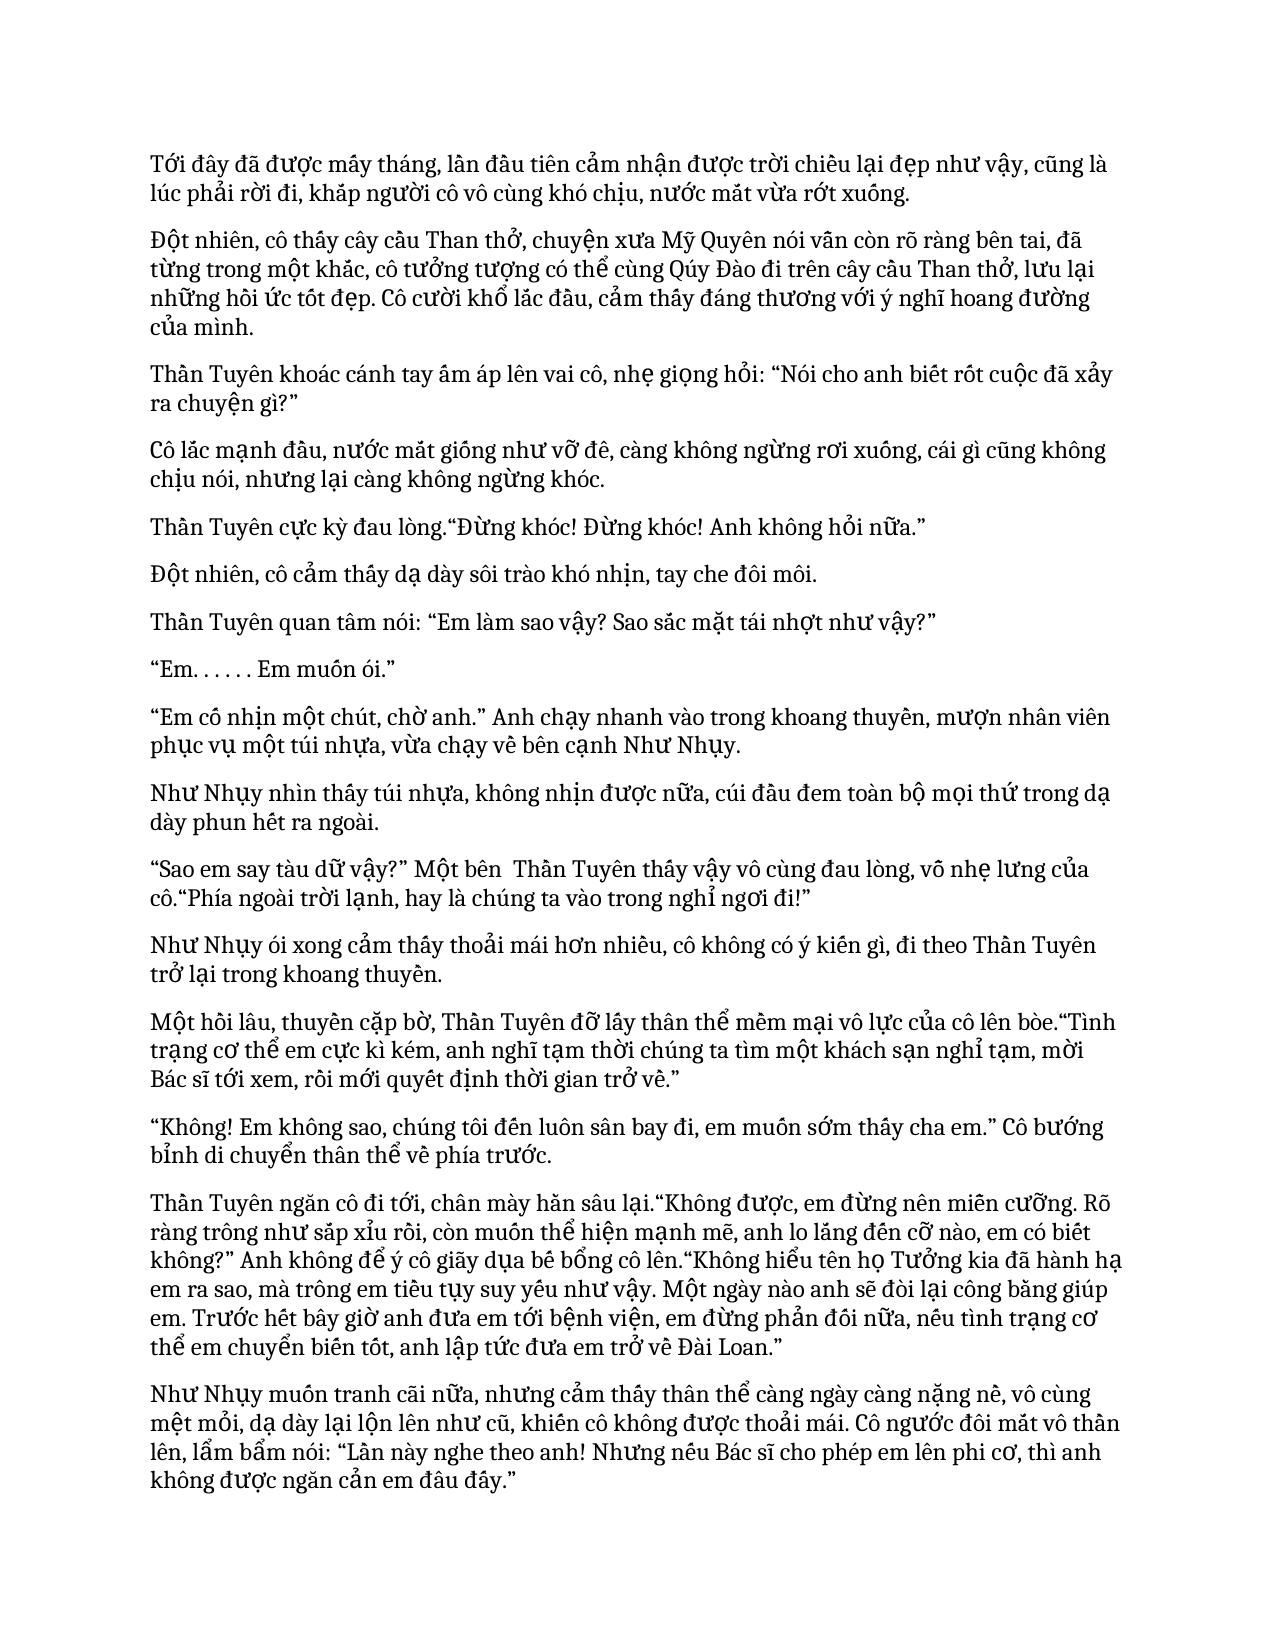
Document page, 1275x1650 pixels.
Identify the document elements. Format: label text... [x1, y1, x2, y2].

text Thần Tuyên khoác cánh tay ấm áp lên vai cô, nhẹ giọng hỏi: “Nói cho anh biết rốt cuộc đã xảy ra chuyện gì?” [150, 360, 1125, 417]
text Thần Tuyên cực kỳ đau lòng.“Đừng khóc! Đừng khóc! Anh không hỏi nữa.” [150, 512, 1125, 541]
text Cô lắc mạnh đầu, nước mắt giống như vỡ đê, càng không ngừng rơi xuống, cái gì cũng không chịu nói, nhưng lại càng không ngừng khóc. [150, 436, 1125, 494]
text Như Nhụy ói xong cảm thấy thoải mái hơn nhiều, cô không có ý kiến gì, đi theo Thần Tuyên trở lại trong khoang thuyền. [150, 931, 1125, 989]
text “Em cố nhịn một chút, chờ anh.” Anh chạy nhanh vào trong khoang thuyền, mượn nhân viên phục vụ một túi nhựa, vừa chạy về bên cạnh Như Nhụy. [150, 702, 1125, 760]
text Thần Tuyên ngăn cô đi tới, chân mày hằn sâu lại.“Không được, em đừng nên miễn cưỡng. Rõ ràng trông như sắp xỉu rồi, còn muốn thể hiện mạnh mẽ, anh lo lắng đến cỡ nào, em có biết không?” Anh không để ý cô giãy dụa bế bổng cô lên.“Không hiểu tên họ Tưởng kia đã hành hạ em ra sao, mà trông em tiều tụy suy yếu như vậy. Một ngày nào anh sẽ đòi lại công bằng giúp em. Trước hết bây giờ anh đưa em tới bệnh viện, em đừng phản đối nữa, nếu tình trạng cơ thể em chuyển biến tốt, anh lập tức đưa em trở về Đài Loan.” [150, 1189, 1125, 1361]
text Tới đây đã được mấy tháng, lần đầu tiên cảm nhận được trời chiều lại đẹp như vậy, cũng là lúc phải rời đi, khắp người cô vô cùng khó chịu, nước mắt vừa rớt xuống. [150, 150, 1125, 207]
text “Không! Em không sao, chúng tôi đến luôn sân bay đi, em muốn sớm thấy cha em.” Cô bướng bỉnh di chuyển thân thể về phía trước. [150, 1112, 1125, 1170]
text Đột nhiên, cô cảm thấy dạ dày sôi trào khó nhịn, tay che đôi môi. [150, 560, 1125, 589]
text Đột nhiên, cô thấy cây cầu Than thở, chuyện xưa Mỹ Quyên nói vẫn còn rõ ràng bên tai, đã từng trong một khắc, cô tưởng tượng có thể cùng Qúy Đào đi trên cây cầu Than thở, lưu lại những hồi ức tốt đẹp. Cô cười khổ lắc đầu, cảm thấy đáng thương với ý nghĩ hoang đường của mình. [150, 226, 1125, 341]
text Thần Tuyên quan tâm nói: “Em làm sao vậy? Sao sắc mặt tái nhợt như vậy?” [150, 607, 1125, 636]
text Như Nhụy nhìn thấy túi nhựa, không nhịn được nữa, cúi đầu đem toàn bộ mọi thứ trong dạ dày phun hết ra ngoài. [150, 779, 1125, 836]
text “Sao em say tàu dữ vậy?” Một bên Thần Tuyên thấy vậy vô cùng đau lòng, vỗ nhẹ lưng của cô.“Phía ngoài trời lạnh, hay là chúng ta vào trong nghỉ ngơi đi!” [150, 855, 1125, 912]
text “Em. . . . . . Em muốn ói.” [150, 655, 1125, 684]
text Như Nhụy muốn tranh cãi nữa, nhưng cảm thấy thân thể càng ngày càng nặng nề, vô cùng mệt mỏi, dạ dày lại lộn lên như cũ, khiến cô không được thoải mái. Cô ngước đôi mắt vô thần lên, lẩm bẩm nói: “Lần này nghe theo anh! Nhưng nếu Bác sĩ cho phép em lên phi cơ, thì anh không được ngăn cản em đâu đấy.” [150, 1380, 1125, 1495]
text Một hồi lâu, thuyền cặp bờ, Thần Tuyên đỡ lấy thân thể mềm mại vô lực của cô lên bòe.“Tình trạng cơ thể em cực kì kém, anh nghĩ tạm thời chúng ta tìm một khách sạn nghỉ tạm, mời Bác sĩ tới xem, rồi mới quyết định thời gian trở về.” [150, 1007, 1125, 1094]
